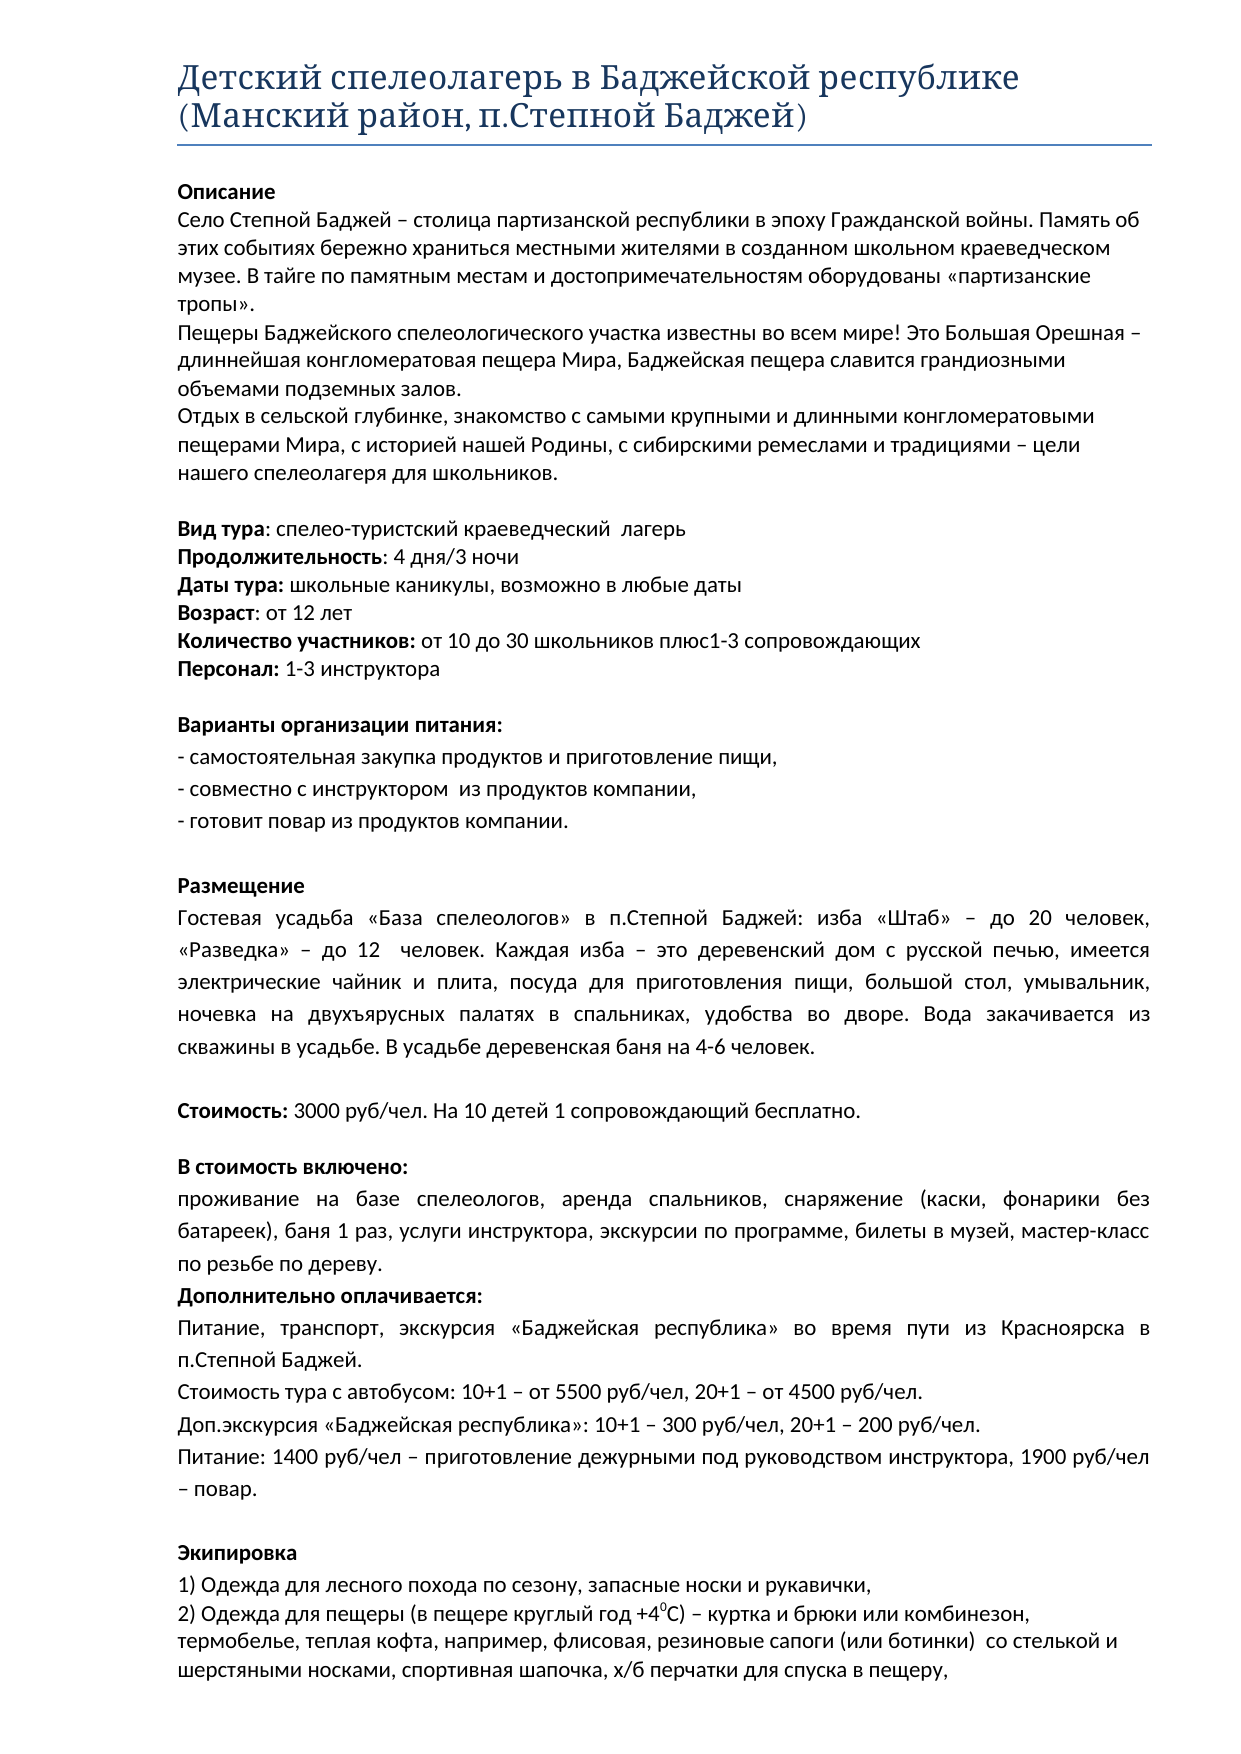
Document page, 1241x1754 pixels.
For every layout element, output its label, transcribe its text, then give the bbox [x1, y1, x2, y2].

text Гостевая усадьба «База спелеологов» в п.Степной Баджей: изба «Штаб» – до 20 человек, «Разведка» – до 12 человек. Каждая изба – это деревенский дом с русской печью, имеется электрические чайник и плита, посуда для приготовления пищи, большой стол, умывальник, ночевка на двухъярусных палатях в спальниках, удобства во дворе. Вода закачивается из скважины в усадьбе. В усадьбе деревенская баня на 4-6 человек. [177, 903, 1152, 1060]
text Персонал: 1-3 инструктора [177, 654, 1152, 682]
text Количество участников: от 10 до 30 школьников плюс1-3 сопровождающих [177, 626, 1152, 654]
text Доп.экскурсия «Баджейская республика»: 10+1 – 300 руб/чел, 20+1 – 200 руб/чел. [177, 1410, 1152, 1438]
text Даты тура: школьные каникулы, возможно в любые даты [177, 570, 1152, 598]
text 1) Одежда для лесного похода по сезону, запасные носки и рукавички, [177, 1571, 1152, 1599]
title Детский спелеолагерь в Баджейской республике [177, 59, 1152, 97]
text Варианты организации питания: [177, 710, 1152, 738]
text Стоимость: 3000 руб/чел. На 10 детей 1 сопровождающий бесплатно. [177, 1096, 1152, 1124]
text - самостоятельная закупка продуктов и приготовление пищи, [177, 742, 1152, 770]
text Продолжительность: 4 дня/3 ночи [177, 542, 1152, 570]
text Вид тура: спелео-туристский краеведческий лагерь [177, 514, 1152, 542]
text Возраст: от 12 лет [177, 598, 1152, 626]
text Село Степной Баджей – столица партизанской республики в эпоху Гражданской войны. Память об этих событиях бережно храниться местными жителями в созданном школьном краеведческом музее. В тайге по памятным местам и достопримечательностям оборудованы «партизанские тропы». [177, 206, 1152, 318]
text В стоимость включено: [177, 1152, 1152, 1180]
text Дополнительно оплачивается: [177, 1281, 1152, 1309]
text - готовит повар из продуктов компании. [177, 806, 1152, 834]
text Экипировка [177, 1538, 1152, 1566]
text Пещеры Баджейского спелеологического участка известны во всем мире! Это Большая Орешная – длиннейшая конгломератовая пещера Мира, Баджейская пещера славится грандиозными объемами подземных залов. [177, 318, 1152, 402]
title (Манский район, п.Степной Баджей) [177, 97, 1152, 144]
text Питание: 1400 руб/чел – приготовление дежурными под руководством инструктора, 1900 руб/чел – повар. [177, 1442, 1152, 1502]
text Отдых в сельской глубинке, знакомство с самыми крупными и длинными конгломератовыми пещерами Мира, с историей нашей Родины, с сибирскими ремеслами и традициями – цели нашего спелеолагеря для школьников. [177, 402, 1152, 486]
text Стоимость тура с автобусом: 10+1 – от 5500 руб/чел, 20+1 – от 4500 руб/чел. [177, 1377, 1152, 1406]
text Описание [177, 177, 1152, 206]
text - совместно с инструктором из продуктов компании, [177, 774, 1152, 802]
text проживание на базе спелеологов, аренда спальников, снаряжение (каски, фонарики без батареек), баня 1 раз, услуги инструктора, экскурсии по программе, билеты в музей, мастер-класс по резьбе по дереву. [177, 1184, 1152, 1277]
text Размещение [177, 871, 1152, 899]
text Питание, транспорт, экскурсия «Баджейская республика» во время пути из Красноярска в п.Степной Баджей. [177, 1313, 1152, 1373]
text 2) Одежда для пещеры (в пещере круглый год +40С) – куртка и брюки или комбинезон, термобелье, теплая кофта, например, флисовая, резиновые сапоги (или ботинки) со стелькой и шерстяными носками, спортивная шапочка, х/б перчатки для спуска в пещеру, [177, 1599, 1152, 1683]
